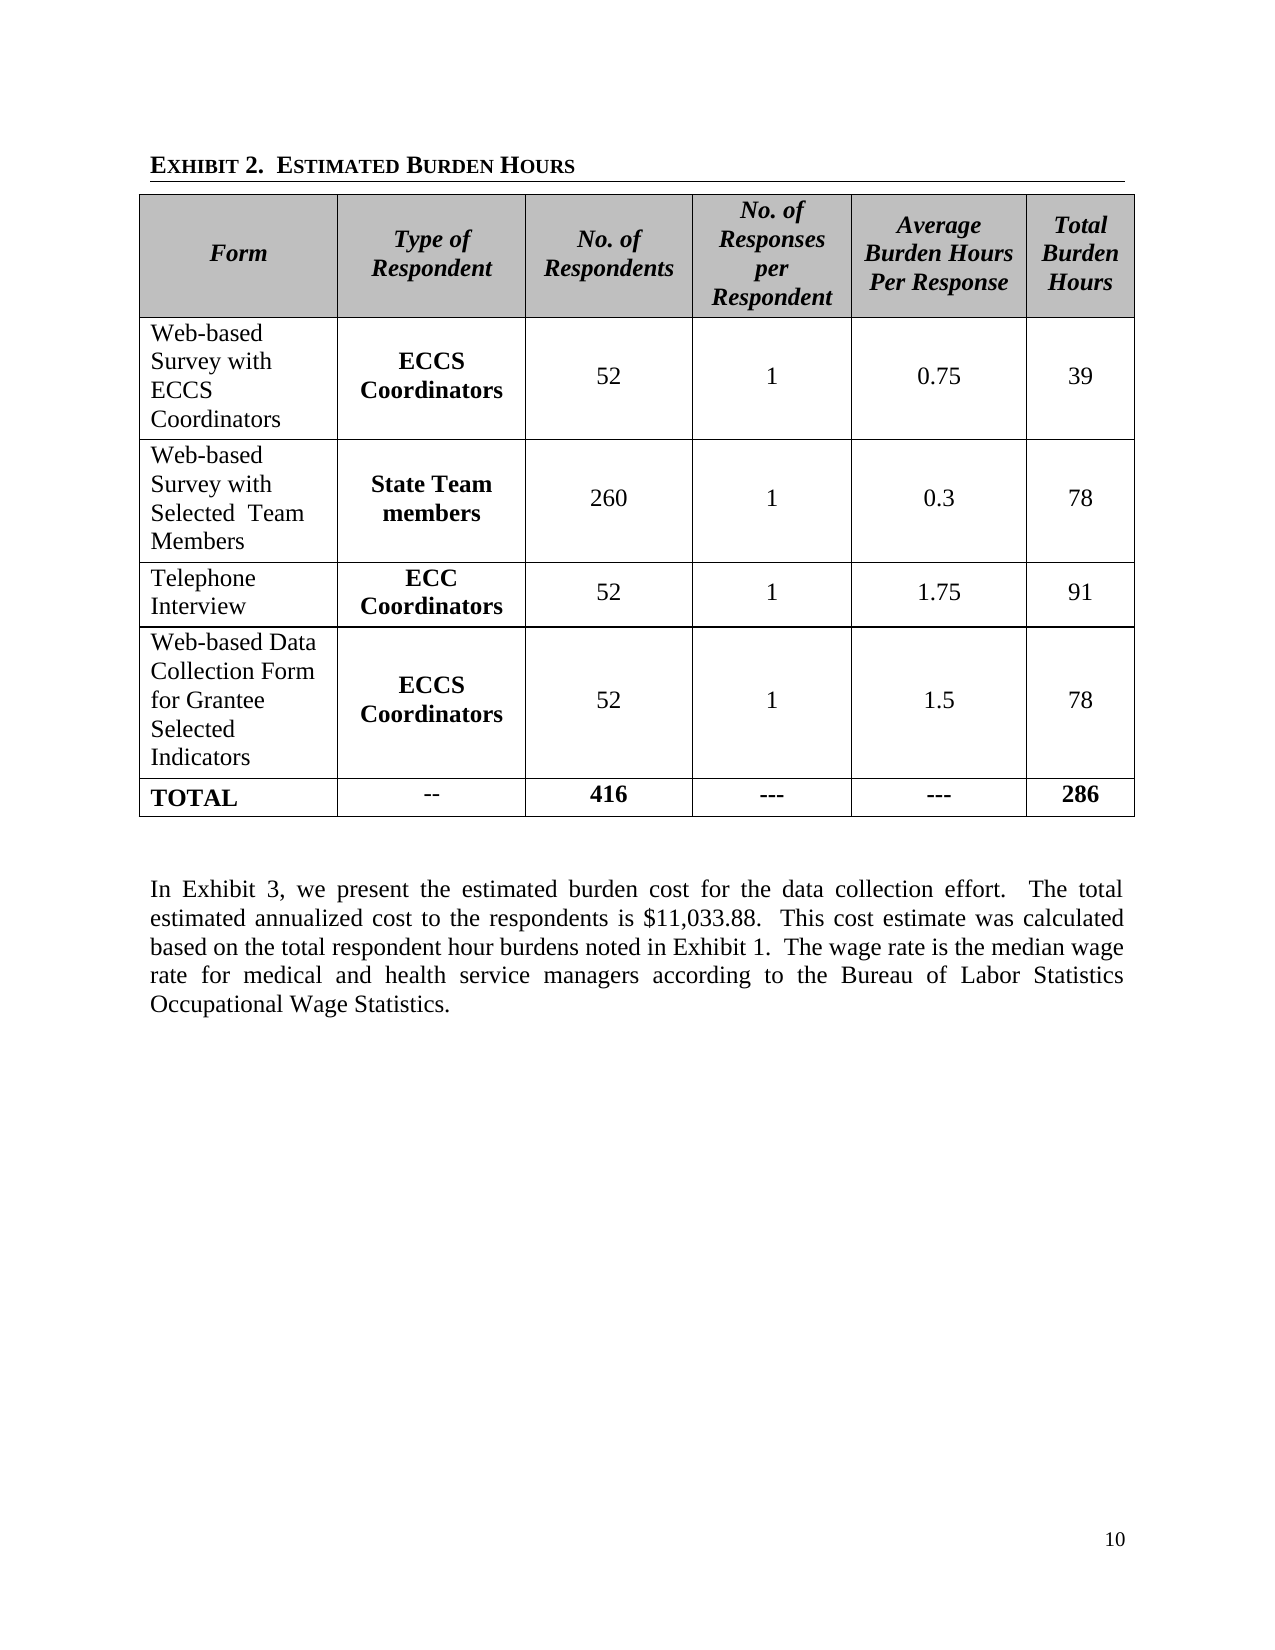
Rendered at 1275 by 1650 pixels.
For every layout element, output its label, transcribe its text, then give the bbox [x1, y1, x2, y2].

table_cell ECC Coordinators [338, 563, 525, 626]
table_cell 52 [526, 318, 692, 439]
table_cell --- [693, 779, 851, 816]
table_cell 1 [693, 440, 851, 562]
table_header No. of Responses per Respondent [693, 195, 851, 317]
table_cell 1.5 [852, 628, 1026, 777]
table_cell Web-based Survey with ECCS Coordinators [140, 318, 337, 439]
title Exhibit 2. Estimated Burden Hours [150, 150, 1125, 181]
table_cell 52 [526, 563, 692, 626]
table_cell Telephone Interview [140, 563, 337, 626]
table_cell 52 [526, 628, 692, 777]
table_cell 78 [1027, 628, 1134, 777]
table_cell 1.75 [852, 563, 1026, 626]
table_header Average Burden Hours Per Response [852, 195, 1026, 317]
table_cell Web-based Data Collection Form for Grantee Selected Indicators [140, 628, 337, 777]
table_cell 39 [1027, 318, 1134, 439]
table_header Type of Respondent [338, 195, 525, 317]
table_cell 286 [1027, 779, 1134, 816]
table_cell 416 [526, 779, 692, 816]
table_cell 78 [1027, 440, 1134, 562]
table_cell 0.75 [852, 318, 1026, 439]
table_cell State Team members [338, 440, 525, 562]
table_cell TOTAL [140, 779, 337, 816]
table_cell 1 [693, 563, 851, 626]
table_cell 91 [1027, 563, 1134, 626]
table_cell 1 [693, 318, 851, 439]
table_cell 260 [526, 440, 692, 562]
table_cell -- [338, 779, 525, 816]
table_header Form [140, 195, 337, 317]
table_header Total Burden Hours [1027, 195, 1134, 317]
table_cell --- [852, 779, 1026, 816]
text In Exhibit 3, we present the estimated burden cost for the data collection effort. The total estimated annualized cost to the respondents is $11,033.88. This cost estimate was calculated based on the total respondent hour burdens noted in Exhibit 1. The wage rate is the median wage rate for medical and health service managers according to the Bureau of Labor Statistics Occupational Wage Statistics. [150, 874, 1125, 1018]
table_cell ECCS Coordinators [338, 318, 525, 439]
table_cell Web-based Survey with Selected Team Members [140, 440, 337, 562]
table_header No. of Respondents [526, 195, 692, 317]
table_cell 1 [693, 628, 851, 777]
table_cell ECCS Coordinators [338, 628, 525, 777]
table_cell 0.3 [852, 440, 1026, 562]
